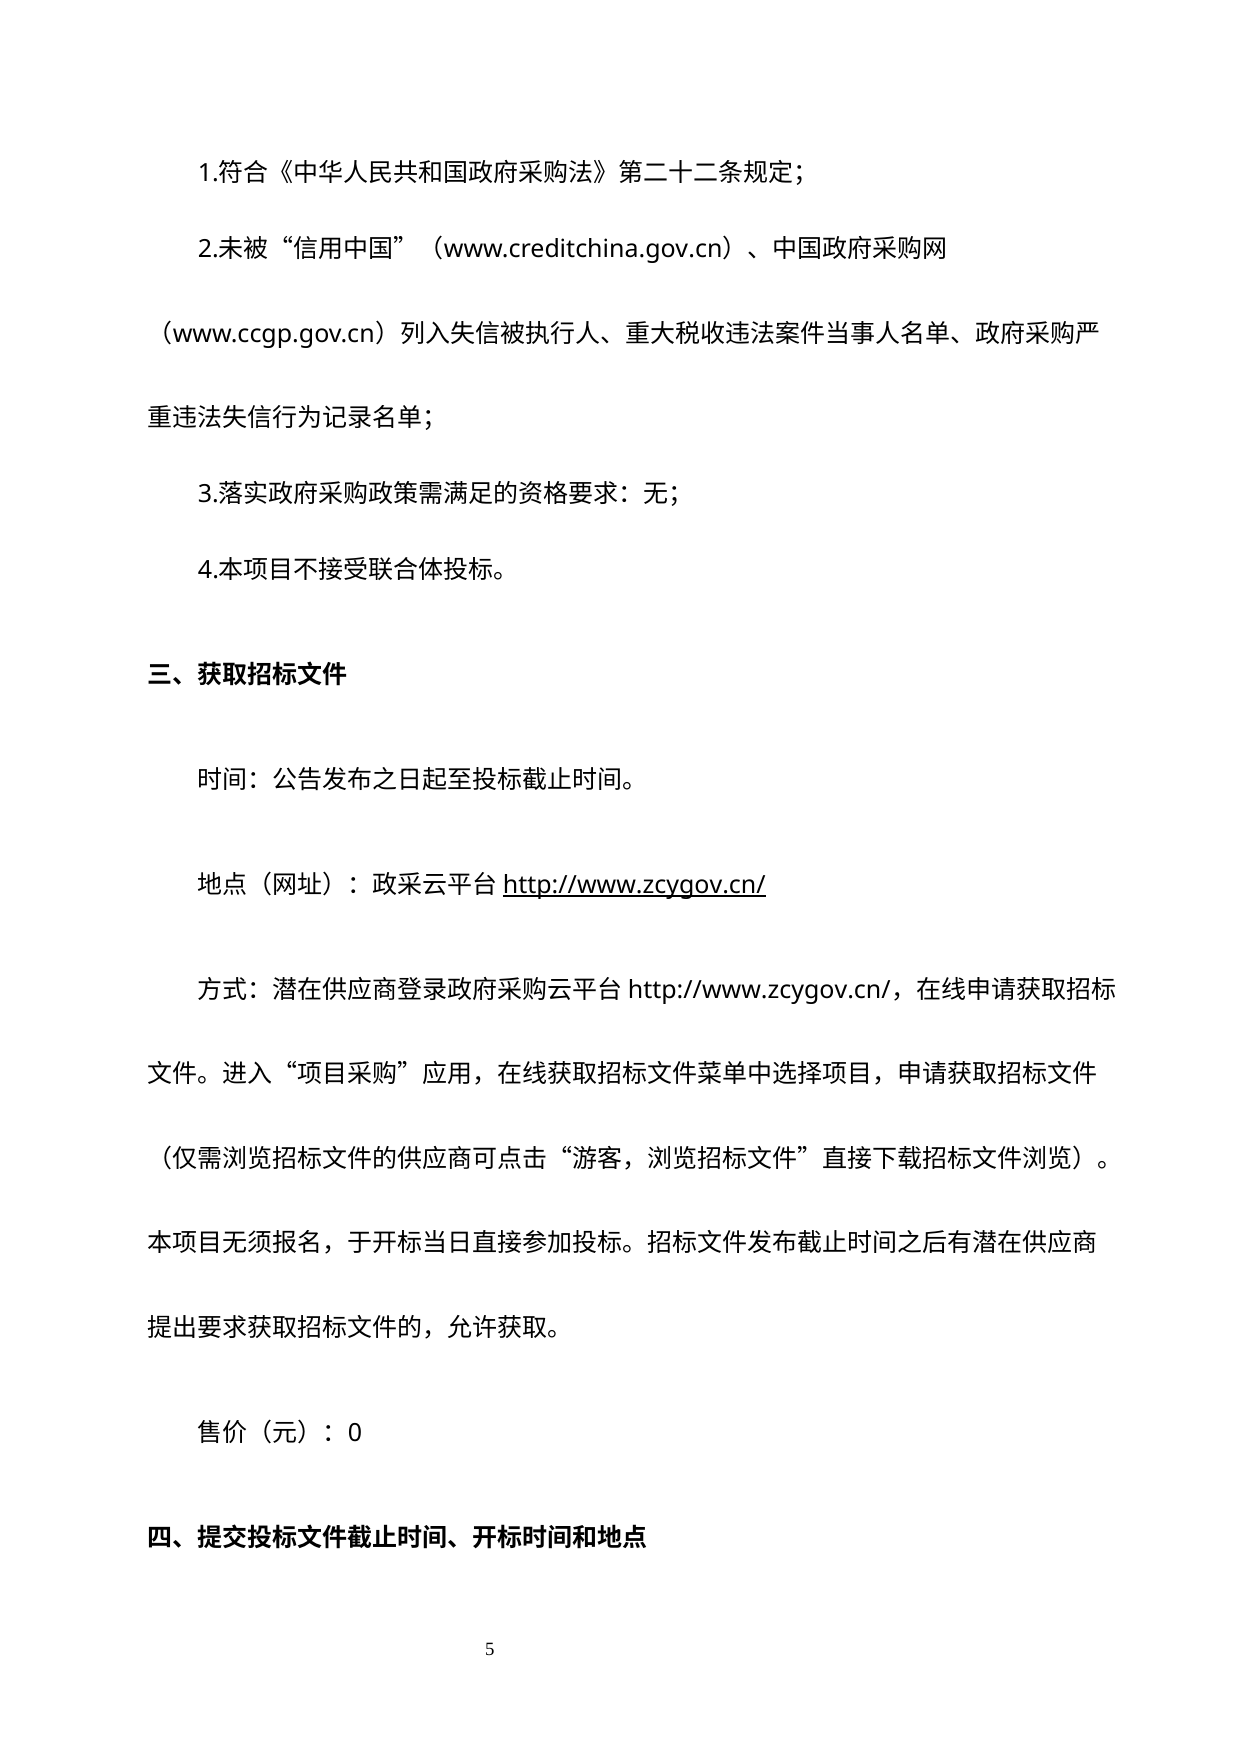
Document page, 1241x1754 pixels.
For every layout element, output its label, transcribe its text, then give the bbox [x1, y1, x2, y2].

text 3.落实政府采购政策需满足的资格要求：无； [148, 459, 1122, 524]
text 四、提交投标文件截止时间、开标时间和地点 [148, 1503, 1122, 1568]
text 售价（元）：0 [148, 1398, 1122, 1463]
text 地点（网址）：政采云平台http://www.zcygov.cn/ [148, 850, 1122, 915]
text 2.未被“信用中国”（www.creditchina.gov.cn）、中国政府采购网（www.ccgp.gov.cn）列入失信被执行人、重大税收违法案件当事人名单、政府采购严重违法失信行为记录名单； [148, 214, 1122, 448]
text 1.符合《中华人民共和国政府采购法》第二十二条规定； [148, 138, 1122, 203]
text 4.本项目不接受联合体投标。 [148, 535, 1122, 600]
text 时间：公告发布之日起至投标截止时间。 [148, 745, 1122, 810]
text 三、获取招标文件 [148, 640, 1122, 705]
text 方式：潜在供应商登录政府采购云平台http://www.zcygov.cn/，在线申请获取招标文件。进入“项目采购”应用，在线获取招标文件菜单中选择项目，申请获取招标文件（仅需浏览招标文件的供应商可点击“游客，浏览招标文件”直接下载招标文件浏览）。本项目无须报名，于开标当日直接参加投标。招标文件发布截止时间之后有潜在供应商提出要求获取招标文件的，允许获取。 [148, 955, 1122, 1358]
